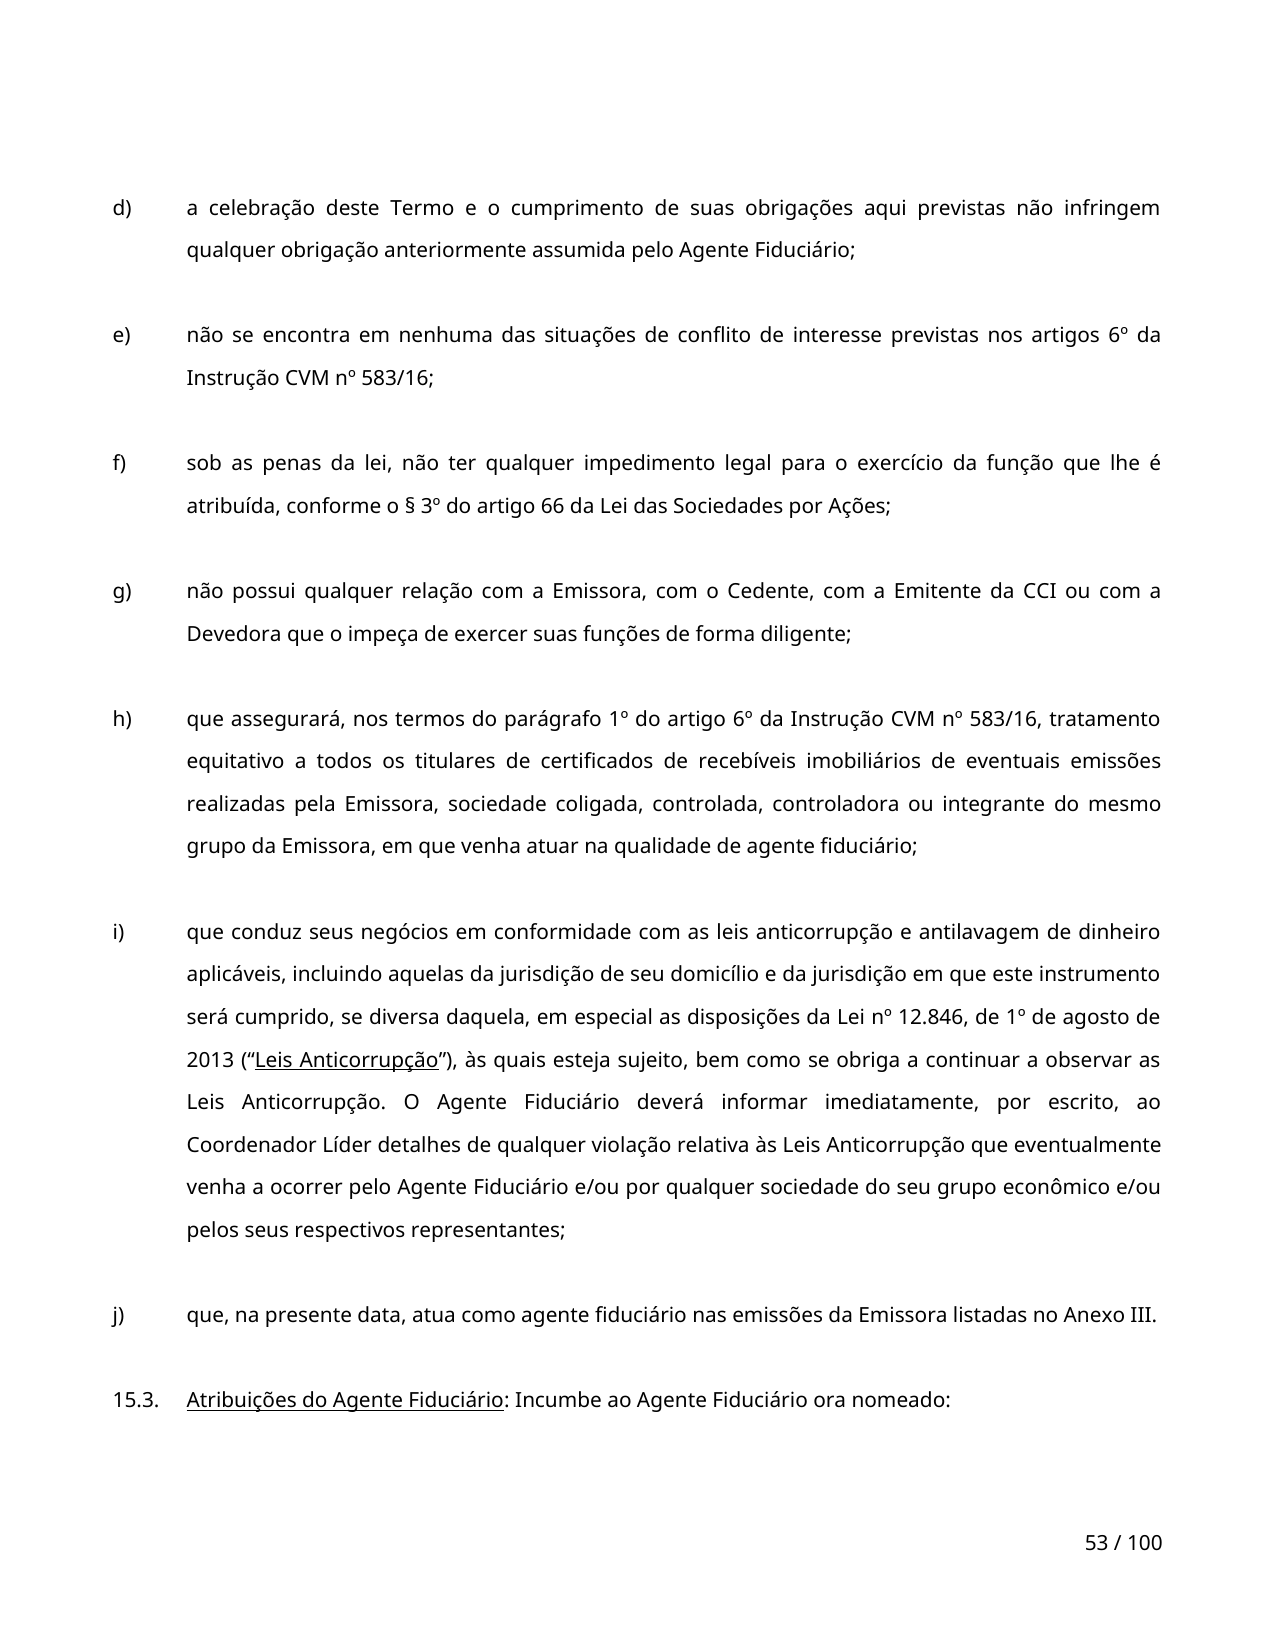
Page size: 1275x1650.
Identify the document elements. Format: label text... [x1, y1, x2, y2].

list a celebração deste Termo e o cumprimento de suas obrigações aqui previstas não infringem qualquer obrigação anteriormente assumida pelo Agente Fiduciário; [112, 193, 1162, 264]
text 15.3. Atribuições do Agente Fiduciário: Incumbe ao Agente Fiduciário ora nomeado: [112, 1386, 1162, 1414]
list não se encontra em nenhuma das situações de conflito de interesse previstas nos artigos 6º da Instrução CVM nº 583/16; [112, 320, 1162, 391]
list que assegurará, nos termos do parágrafo 1º do artigo 6º da Instrução CVM nº 583/16, tratamento equitativo a todos os titulares de certificados de recebíveis imobiliários de eventuais emissões realizadas pela Emissora, sociedade coligada, controlada, controladora ou integrante do mesmo grupo da Emissora, em que venha atuar na qualidade de agente fiduciário; [112, 704, 1162, 860]
list que, na presente data, atua como agente fiduciário nas emissões da Emissora listadas no Anexo III. [112, 1300, 1162, 1329]
list sob as penas da lei, não ter qualquer impedimento legal para o exercício da função que lhe é atribuída, conforme o § 3º do artigo 66 da Lei das Sociedades por Ações; [112, 448, 1162, 519]
list não possui qualquer relação com a Emissora, com o Cedente, com a Emitente da CCI ou com a Devedora que o impeça de exercer suas funções de forma diligente; [112, 576, 1162, 647]
list que conduz seus negócios em conformidade com as leis anticorrupção e antilavagem de dinheiro aplicáveis, incluindo aquelas da jurisdição de seu domicílio e da jurisdição em que este instrumento será cumprido, se diversa daquela, em especial as disposições da Lei nº 12.846, de 1º de agosto de 2013 (“Leis Anticorrupção”), às quais esteja sujeito, bem como se obriga a continuar a observar as Leis Anticorrupção. O Agente Fiduciário deverá informar imediatamente, por escrito, ao Coordenador Líder detalhes de qualquer violação relativa às Leis Anticorrupção que eventualmente venha a ocorrer pelo Agente Fiduciário e/ou por qualquer sociedade do seu grupo econômico e/ou pelos seus respectivos representantes; [112, 917, 1162, 1243]
